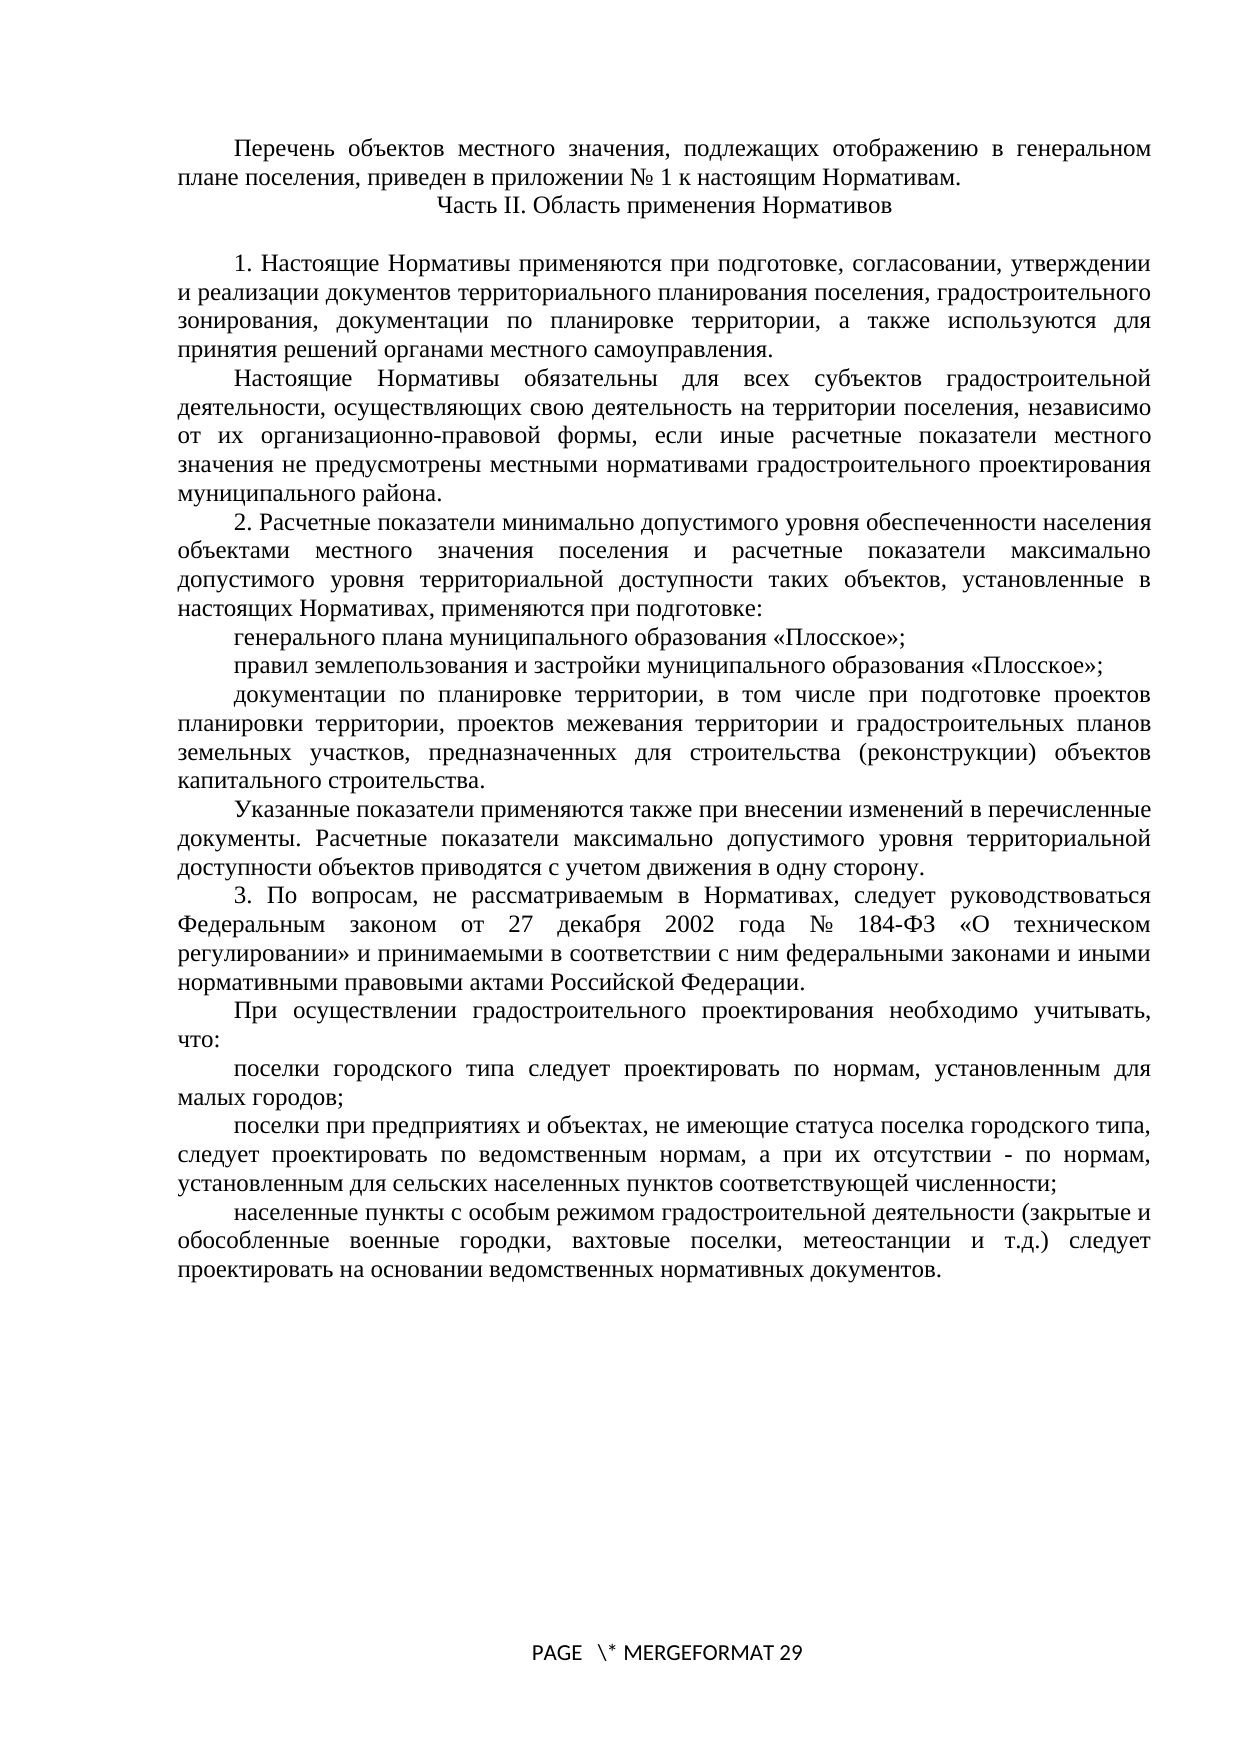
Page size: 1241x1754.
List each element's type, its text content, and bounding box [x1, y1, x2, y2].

text 1. Настоящие Нормативы применяются при подготовке, согласовании, утверждении и реализации документов территориального планирования поселения, градостроительного зонирования, документации по планировке территории, а также используются для принятия решений органами местного самоуправления. [177, 248, 1152, 363]
text правил землепользования и застройки муниципального образования «Плосское»; [177, 650, 1152, 679]
text поселки городского типа следует проектировать по нормам, установленным для малых городов; [177, 1053, 1152, 1110]
text 2. Расчетные показатели минимально допустимого уровня обеспеченности населения объектами местного значения поселения и расчетные показатели максимально допустимого уровня территориальной доступности таких объектов, установленные в настоящих Нормативах, применяются при подготовке: [177, 507, 1152, 622]
text 3. По вопросам, не рассматриваемым в Нормативах, следует руководствоваться Федеральным законом от 27 декабря 2002 года № 184-ФЗ «О техническом регулировании» и принимаемыми в соответствии с ним федеральными законами и иными нормативными правовыми актами Российской Федерации. [177, 880, 1152, 995]
text поселки при предприятиях и объектах, не имеющие статуса поселка городского типа, следует проектировать по ведомственным нормам, а при их отсутствии - по нормам, установленным для сельских населенных пунктов соответствующей численности; [177, 1110, 1152, 1197]
text документации по планировке территории, в том числе при подготовке проектов планировки территории, проектов межевания территории и градостроительных планов земельных участков, предназначенных для строительства (реконструкции) объектов капитального строительства. [177, 679, 1152, 794]
text При осуществлении градостроительного проектирования необходимо учитывать, что: [177, 995, 1152, 1053]
text населенные пункты с особым режимом градостроительной деятельности (закрытые и обособленные военные городки, вахтовые поселки, метеостанции и т.д.) следует проектировать на основании ведомственных нормативных документов. [177, 1197, 1152, 1283]
text Настоящие Нормативы обязательны для всех субъектов градостроительной деятельности, осуществляющих свою деятельность на территории поселения, независимо от их организационно-правовой формы, если иные расчетные показатели местного значения не предусмотрены местными нормативами градостроительного проектирования муниципального района. [177, 363, 1152, 507]
text Часть II. Область применения Нормативов [177, 190, 1152, 219]
text генерального плана муниципального образования «Плосское»; [177, 622, 1152, 650]
text Перечень объектов местного значения, подлежащих отображению в генеральном плане поселения, приведен в приложении № 1 к настоящим Нормативам. [177, 133, 1152, 190]
text Указанные показатели применяются также при внесении изменений в перечисленные документы. Расчетные показатели максимально допустимого уровня территориальной доступности объектов приводятся с учетом движения в одну сторону. [177, 794, 1152, 880]
